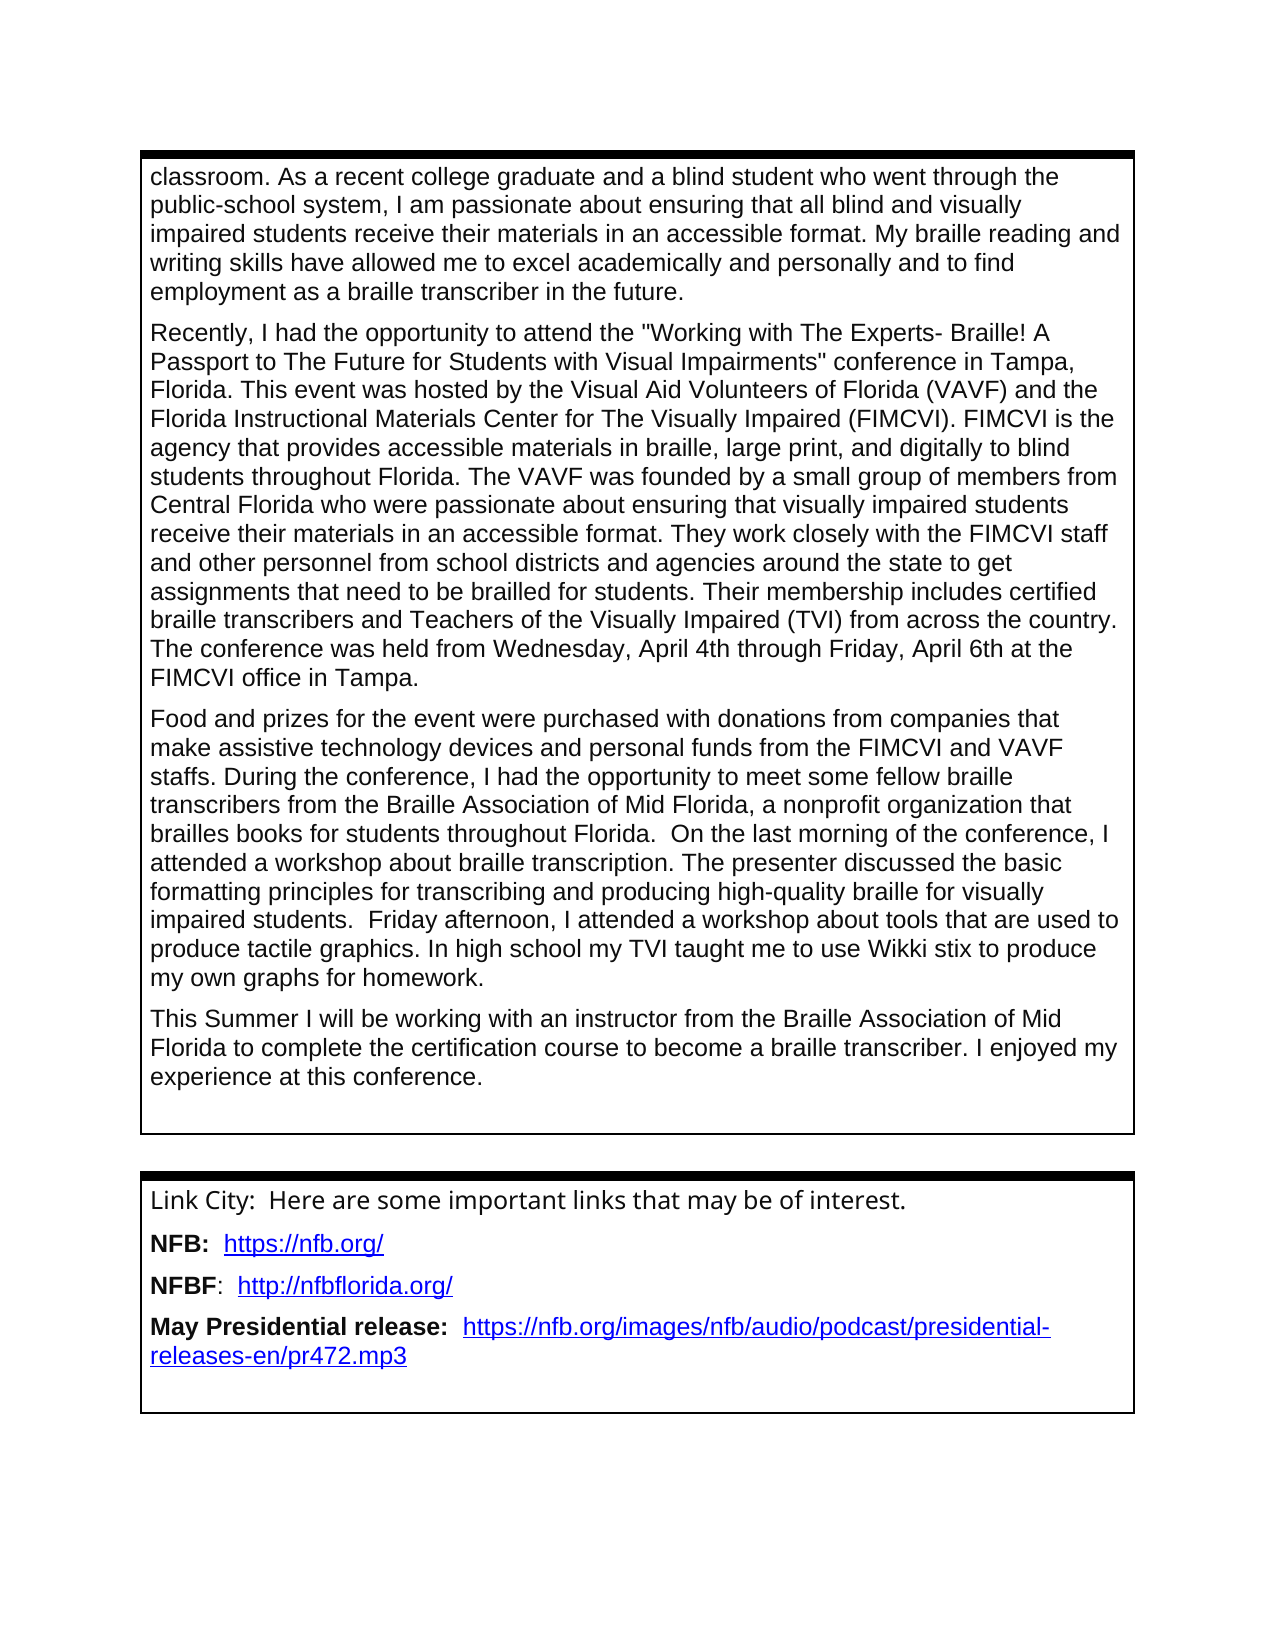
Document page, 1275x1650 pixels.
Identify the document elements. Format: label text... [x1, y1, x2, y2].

text NFBF: http://nfbflorida.org/ [142, 1259, 1133, 1299]
text This Summer I will be working with an instructor from the Braille Association of Mid Florida to complete the certification course to become a braille transcriber. I enjoyed my experience at this conference. [142, 992, 1133, 1090]
text May Presidential release: https://nfb.org/images/nfb/audio/podcast/presidential-releases-en/pr472.mp3 [142, 1300, 1133, 1369]
text NFB: https://nfb.org/ [142, 1218, 1133, 1258]
text Link City: Here are some important links that may be of interest. [142, 1181, 1133, 1217]
text Food and prizes for the event were purchased with donations from companies that make assistive technology devices and personal funds from the FIMCVI and VAVF staffs. During the conference, I had the opportunity to meet some fellow braille transcribers from the Braille Association of Mid Florida, a nonprofit organization that brailles books for students throughout Florida. On the last morning of the conference, I attended a workshop about braille transcription. The presenter discussed the basic formatting principles for transcribing and producing high-quality braille for visually impaired students. Friday afternoon, I attended a workshop about tools that are used to produce tactile graphics. In high school my TVI taught me to use Wikki stix to produce my own graphs for homework. [142, 692, 1133, 991]
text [142, 159, 1133, 305]
text Recently, I had the opportunity to attend the "Working with The Experts- Braille! A Passport to The Future for Students with Visual Impairments" conference in Tampa, Florida. This event was hosted by the Visual Aid Volunteers of Florida (VAVF) and the Florida Instructional Materials Center for The Visually Impaired (FIMCVI). FIMCVI is the agency that provides accessible materials in braille, large print, and digitally to blind students throughout Florida. The VAVF was founded by a small group of members from Central Florida who were passionate about ensuring that visually impaired students receive their materials in an accessible format. They work closely with the FIMCVI staff and other personnel from school districts and agencies around the state to get assignments that need to be brailled for students. Their membership includes certified braille transcribers and Teachers of the Visually Impaired (TVI) from across the country. The conference was held from Wednesday, April 4th through Friday, April 6th at the FIMCVI office in Tampa. [142, 306, 1133, 691]
